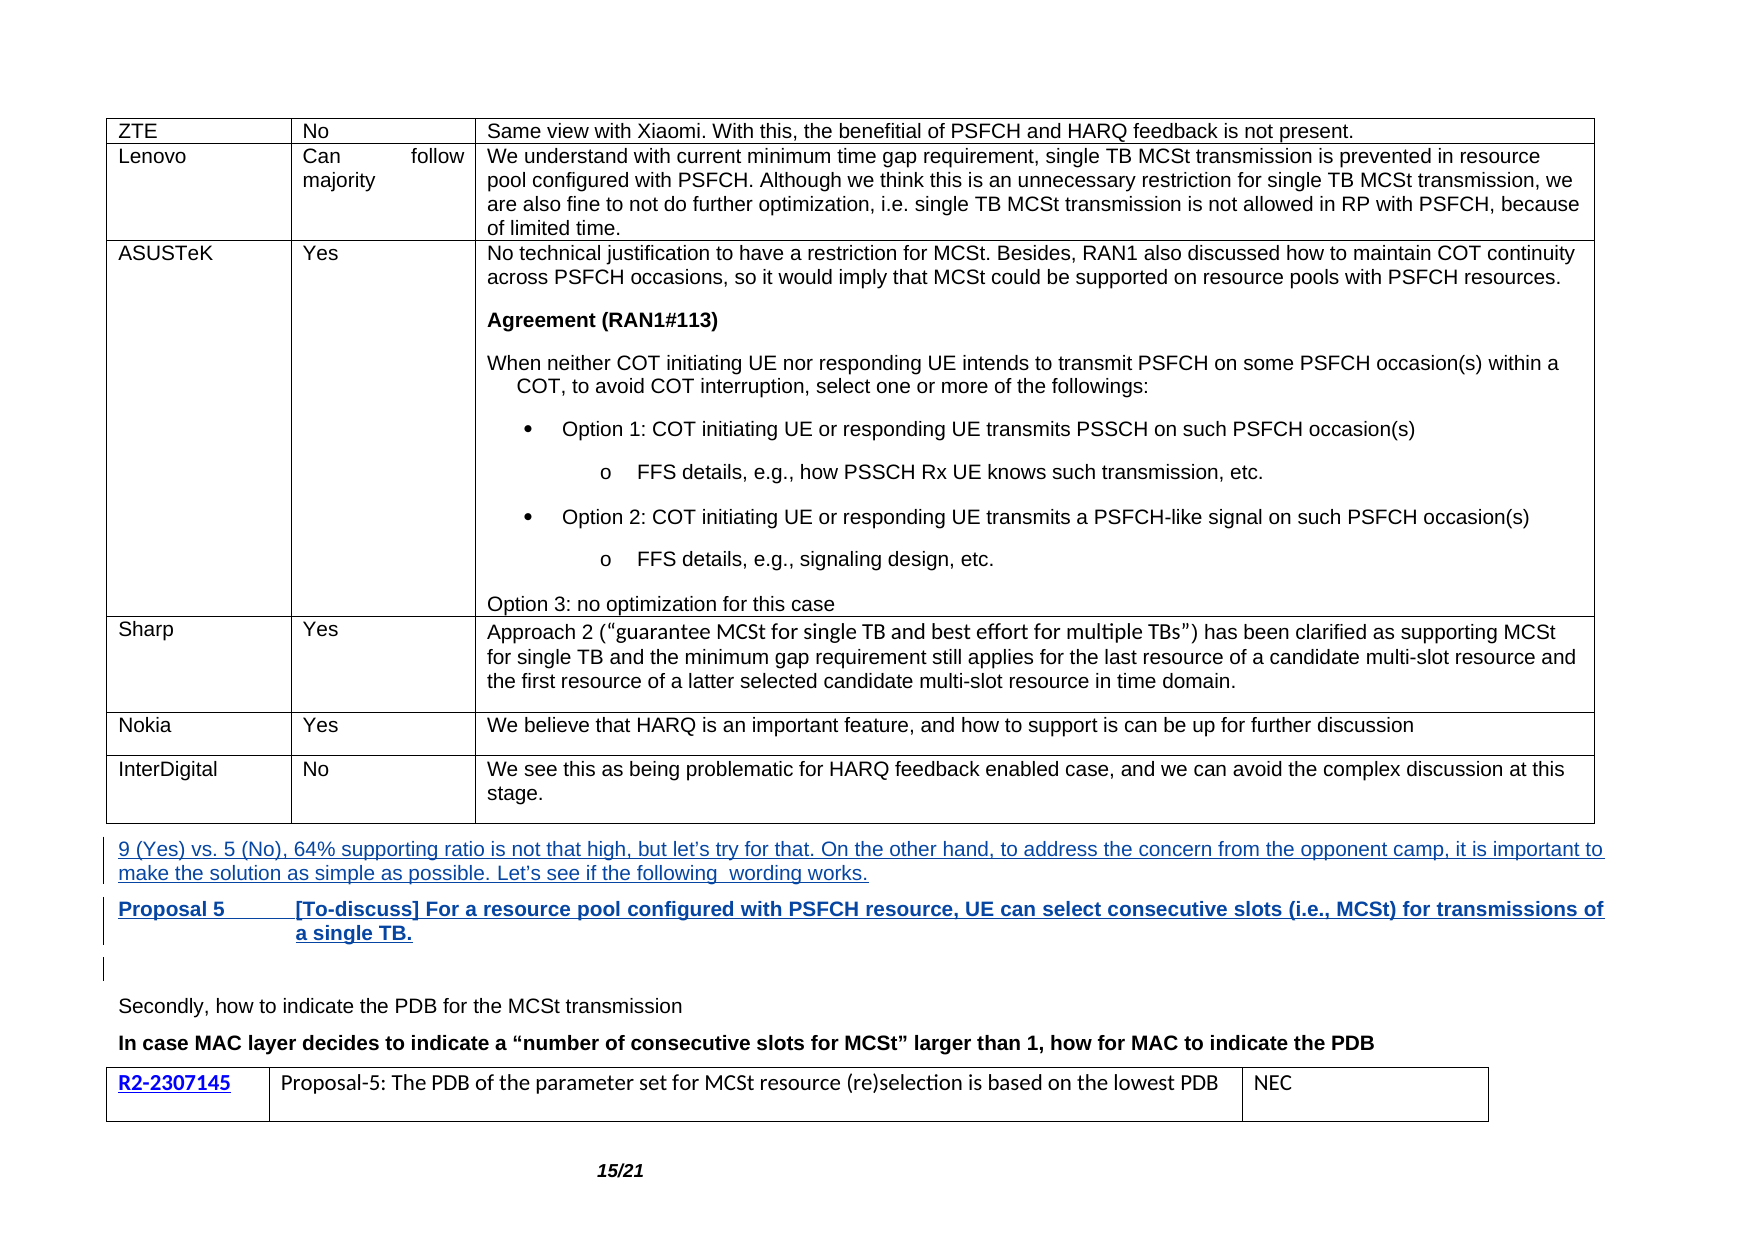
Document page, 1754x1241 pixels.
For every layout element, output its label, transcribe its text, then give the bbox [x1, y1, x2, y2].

table_cell We understand with current minimum time gap requirement, single TB MCSt transmission is prevented in resource pool configured with PSFCH. Although we think this is an unnecessary restriction for single TB MCSt transmission, we are also fine to not do further optimization, i.e. single TB MCSt transmission is not allowed in RP with PSFCH, because of limited time. [476, 144, 1594, 240]
table_cell Yes [292, 617, 475, 712]
table_cell InterDigital [107, 756, 291, 823]
table_cell No [292, 756, 475, 823]
table_cell ASUSTeK [107, 241, 291, 616]
text In case MAC layer decides to indicate a “number of consecutive slots for MCSt” larger than 1, how for MAC to indicate the PDB [118, 1030, 1606, 1054]
table_cell Lenovo [107, 144, 291, 240]
table_cell No technical justification to have a restriction for MCSt. Besides, RAN1 also discussed how to maintain COT continuity across PSFCH occasions, so it would imply that MCSt could be supported on resource pools with PSFCH resources. Agreement (RAN1#113) When neither COT initiating UE nor responding UE intends to transmit PSFCH on some PSFCH occasion(s) within a COT, to avoid COT interruption, select one or more of the followings: Option 1: COT initiating UE or responding UE transmits PSSCH on such PSFCH occasion(s) FFS details, e.g., how PSSCH Rx UE knows such transmission, etc. Option 2: COT initiating UE or responding UE transmits a PSFCH-like signal on such PSFCH occasion(s) FFS details, e.g., signaling design, etc. Option 3: no optimization for this case [476, 241, 1594, 616]
table_cell We see this as being problematic for HARQ feedback enabled case, and we can avoid the complex discussion at this stage. [476, 756, 1594, 823]
table_cell Can follow majority [292, 144, 475, 240]
table_cell Sharp [107, 617, 291, 712]
text Secondly, how to indicate the PDB for the MCSt transmission [118, 994, 1606, 1018]
table_cell No [292, 119, 475, 143]
table_cell ZTE [107, 119, 291, 143]
table_cell Nokia [107, 713, 291, 755]
table_cell Same view with Xiaomi. With this, the benefitial of PSFCH and HARQ feedback is not present. [476, 119, 1594, 143]
table_cell Yes [292, 713, 475, 755]
table_cell We believe that HARQ is an important feature, and how to support is can be up for further discussion [476, 713, 1594, 755]
table_header NEC [1243, 1068, 1488, 1121]
table_cell Yes [292, 241, 475, 616]
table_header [270, 1068, 1242, 1121]
table_cell Approach 2 (“guarantee MCSt for single TB and best effort for multiple TBs”) has been clarified as supporting MCSt for single TB and the minimum gap requirement still applies for the last resource of a candidate multi-slot resource and the first resource of a latter selected candidate multi-slot resource in time domain. [476, 617, 1594, 712]
table_header R2-2307145 [107, 1068, 269, 1121]
